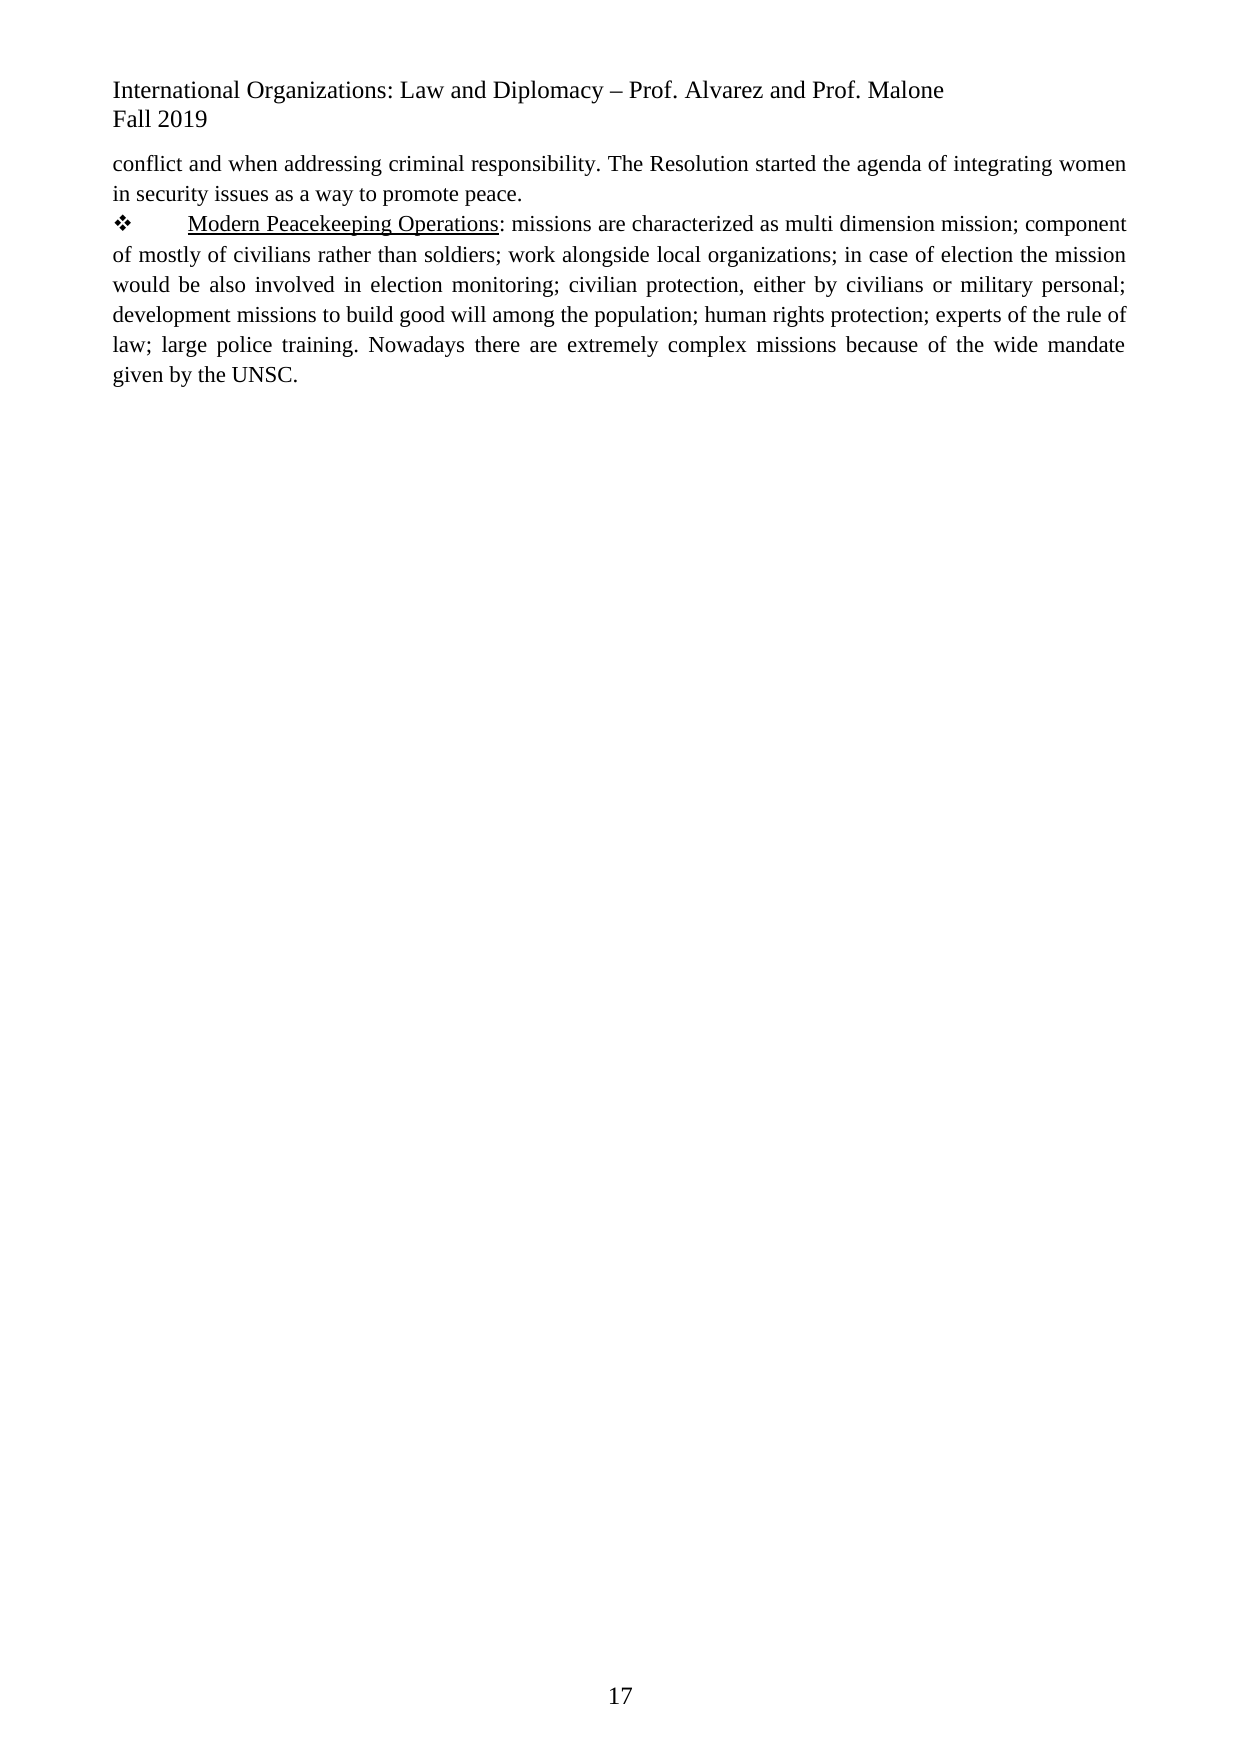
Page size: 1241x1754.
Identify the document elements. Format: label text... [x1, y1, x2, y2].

list Modern Peacekeeping Operations: missions are characterized as multi dimension mission; component of mostly of civilians rather than soldiers; work alongside local organizations; in case of election the mission would be also involved in election monitoring; civilian protection, either by civilians or military personal; development missions to build good will among the population; human rights protection; experts of the rule of law; large police training. Nowadays there are extremely complex missions because of the wide mandate given by the UNSC. [112, 210, 1128, 388]
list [112, 150, 1128, 207]
